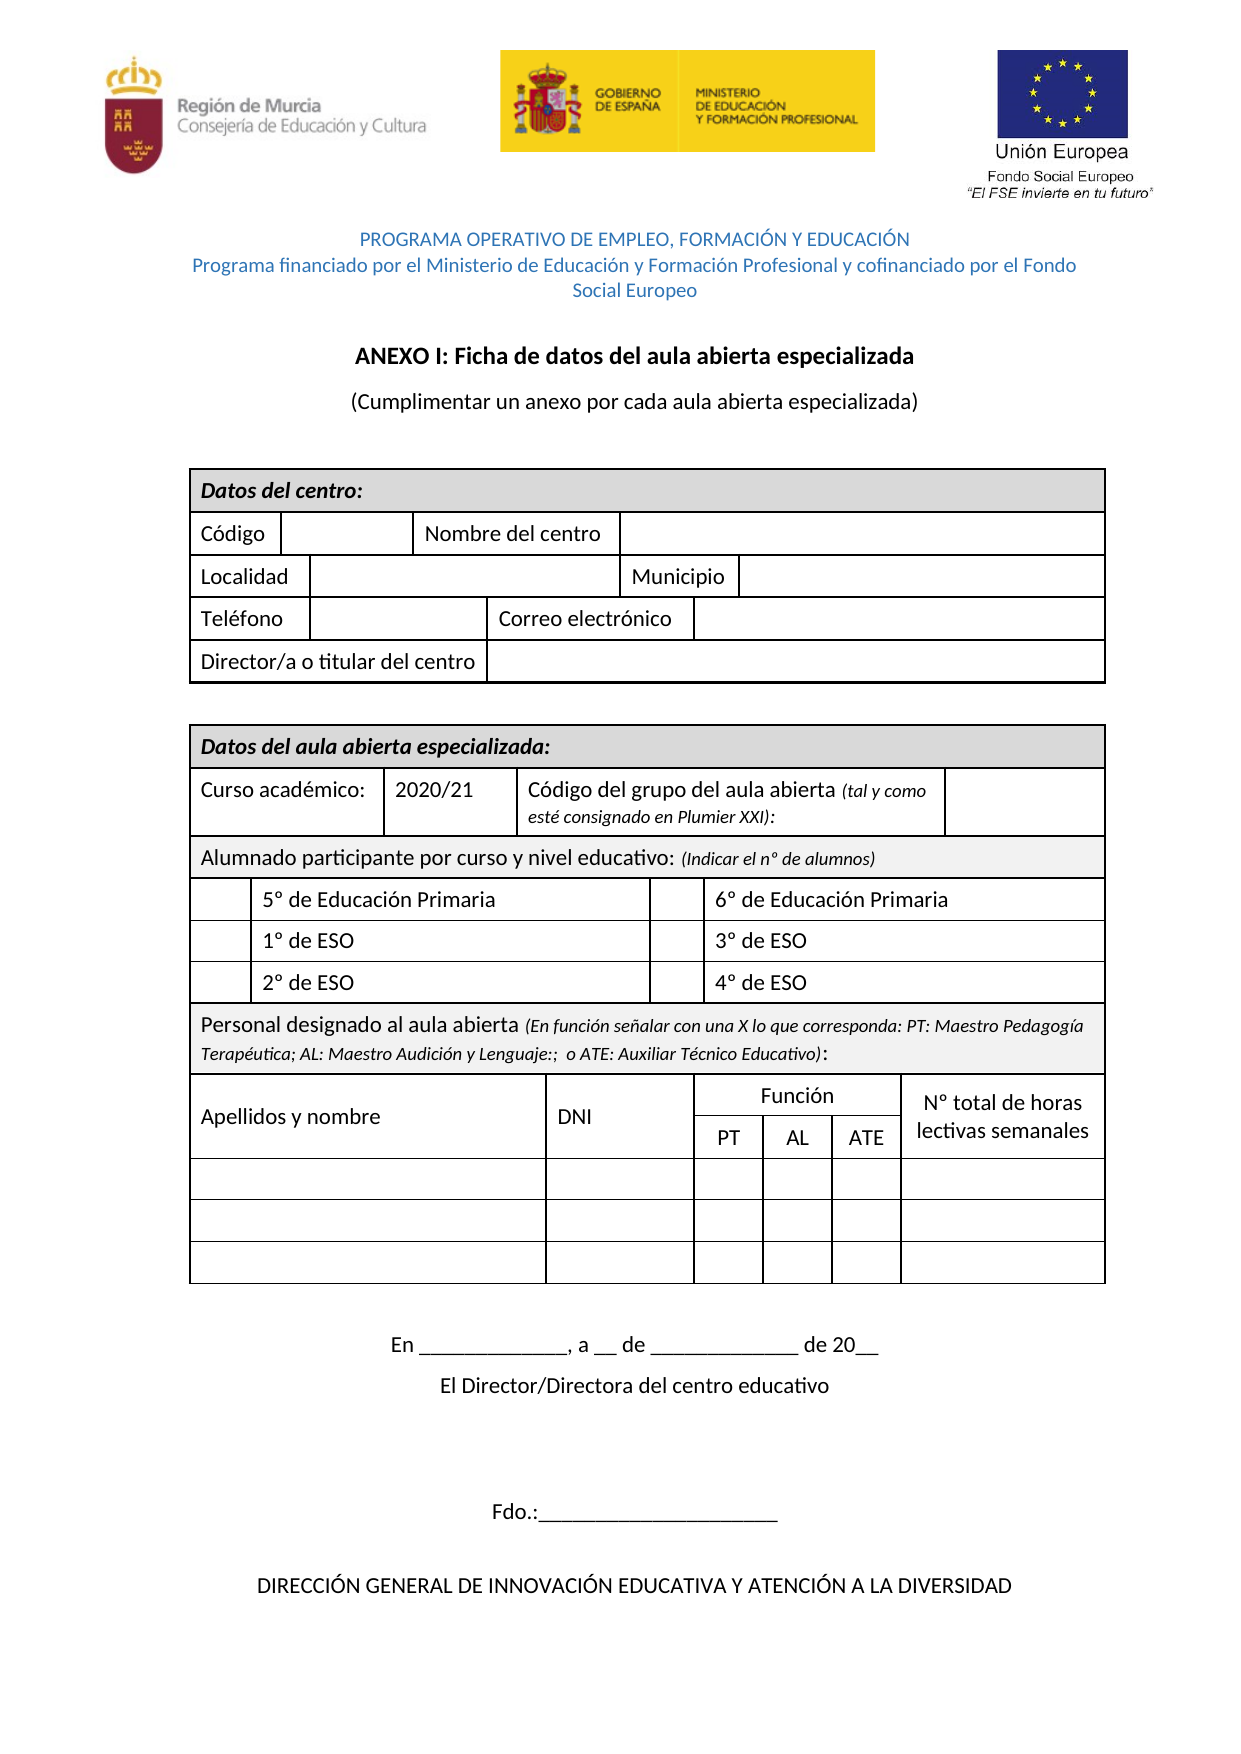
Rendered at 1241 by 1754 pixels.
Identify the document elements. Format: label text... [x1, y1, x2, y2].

picture [966, 50, 1154, 198]
table_cell Nº total de horas lectivas semanales [902, 1075, 1104, 1158]
table_cell [902, 1159, 1104, 1199]
table_cell [695, 598, 1104, 639]
table_cell ATE [833, 1116, 900, 1158]
table_cell Curso académico: [191, 769, 383, 834]
subtitle ANEXO I: Ficha de datos del aula abierta especializada [177, 340, 1092, 371]
table_cell 5º de Educación Primaria [252, 879, 649, 920]
table_cell [621, 513, 1104, 553]
table_cell [651, 962, 703, 1002]
table_cell 3º de ESO [705, 921, 1104, 961]
table_cell Correo electrónico [488, 598, 693, 639]
text Fdo.:_____________________ [177, 1497, 1092, 1525]
table_cell [651, 921, 703, 961]
table_cell Localidad [191, 556, 309, 596]
table_cell [547, 1200, 693, 1241]
table_cell Personal designado al aula abierta (En función señalar con una X lo que corresponda: PT: Maestro Pedagogía Terapéutica; AL: Maestro Audición y Lenguaje:; o ATE: Auxiliar Técnico Educativo): [191, 1004, 1104, 1072]
table_cell [191, 962, 250, 1002]
table_cell [547, 1242, 693, 1282]
table_cell Alumnado participante por curso y nivel educativo: (Indicar el nº de alumnos) [191, 837, 1104, 877]
table_cell [311, 556, 619, 596]
table_cell DNI [547, 1075, 693, 1158]
table_cell Municipio [621, 556, 738, 596]
table_cell Apellidos y nombre [191, 1075, 545, 1158]
picture [87, 50, 458, 178]
table_cell [833, 1159, 900, 1199]
table_cell [191, 1159, 545, 1199]
table_cell Director/a o titular del centro [191, 641, 486, 681]
table_cell [946, 769, 1104, 834]
table_cell 2º de ESO [252, 962, 649, 1002]
table_cell Teléfono [191, 598, 309, 639]
table_cell [191, 879, 250, 920]
table_cell [191, 1242, 545, 1282]
table_cell [191, 1200, 545, 1241]
table_cell Función [695, 1075, 900, 1115]
table_cell [695, 1200, 762, 1241]
table_cell [764, 1242, 831, 1282]
table_cell [695, 1242, 762, 1282]
table_cell Código del grupo del aula abierta (tal y como esté consignado en Plumier XXI): [518, 769, 944, 834]
table_cell [902, 1242, 1104, 1282]
table_cell AL [764, 1116, 831, 1158]
table_cell [282, 513, 412, 553]
text En _____________, a __ de _____________ de 20__ [177, 1330, 1092, 1358]
table_cell [191, 921, 250, 961]
text El Director/Directora del centro educativo [177, 1371, 1092, 1399]
table_header Datos del aula abierta especializada: [191, 726, 1104, 767]
table_cell [311, 598, 486, 639]
table_cell PT [695, 1116, 762, 1158]
table_cell [764, 1159, 831, 1199]
table_cell Código [191, 513, 280, 553]
table_cell [833, 1242, 900, 1282]
table_cell [695, 1159, 762, 1199]
table_cell [764, 1200, 831, 1241]
text (Cumplimentar un anexo por cada aula abierta especializada) [177, 387, 1092, 415]
table_cell [740, 556, 1104, 596]
table_cell [547, 1159, 693, 1199]
table_header Datos del centro: [191, 470, 1104, 511]
table_cell 1º de ESO [252, 921, 649, 961]
table_cell 2020/21 [385, 769, 516, 834]
table_cell [488, 641, 1104, 681]
table_cell [833, 1200, 900, 1241]
table_cell 6º de Educación Primaria [705, 879, 1104, 920]
picture [500, 50, 876, 152]
table_cell 4º de ESO [705, 962, 1104, 1002]
table_cell [651, 879, 703, 920]
table_cell [902, 1200, 1104, 1241]
text DIRECCIÓN GENERAL DE INNOVACIÓN EDUCATIVA Y ATENCIÓN A LA DIVERSIDAD [177, 1572, 1092, 1600]
table_cell Nombre del centro [414, 513, 619, 553]
